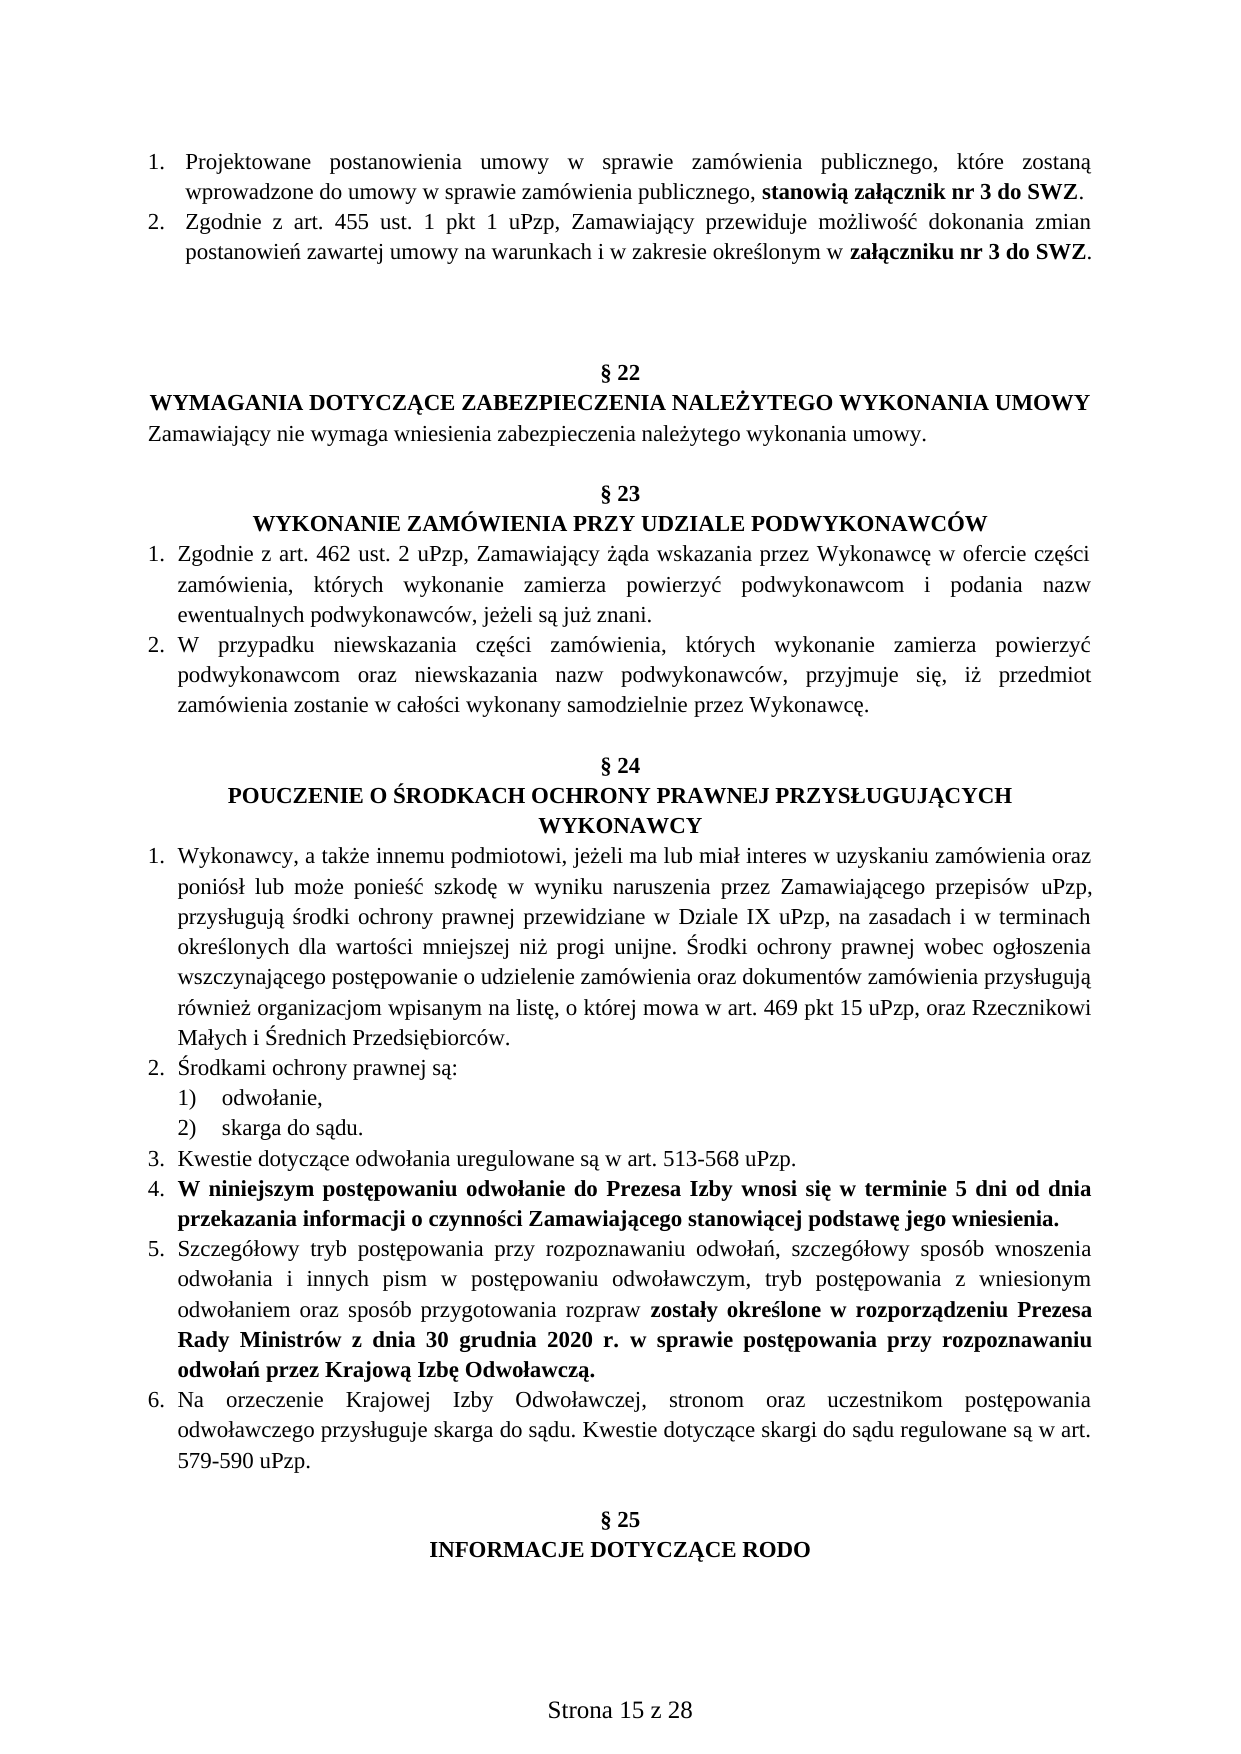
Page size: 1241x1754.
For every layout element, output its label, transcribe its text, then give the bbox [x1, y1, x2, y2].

text INFORMACJE DOTYCZĄCE RODO [148, 1536, 1092, 1562]
text § 22 [148, 359, 1092, 386]
list odwołanie, [177, 1084, 1092, 1111]
list Zgodnie z art. 455 ust. 1 pkt 1 uPzp, Zamawiający przewiduje możliwość dokonania zmian postanowień zawartej umowy na warunkach i w zakresie określonym w załączniku nr 3 do SWZ. [148, 208, 1092, 265]
list W przypadku niewskazania części zamówienia, których wykonanie zamierza powierzyć podwykonawcom oraz niewskazania nazw podwykonawców, przyjmuje się, iż przedmiot zamówienia zostanie w całości wykonany samodzielnie przez Wykonawcę. [148, 631, 1092, 718]
list Wykonawcy, a także innemu podmiotowi, jeżeli ma lub miał interes w uzyskaniu zamówienia oraz poniósł lub może ponieść szkodę w wyniku naruszenia przez Zamawiającego przepisów uPzp, przysługują środki ochrony prawnej przewidziane w Dziale IX uPzp, na zasadach i w terminach określonych dla wartości mniejszej niż progi unijne. Środki ochrony prawnej wobec ogłoszenia wszczynającego postępowanie o udzielenie zamówienia oraz dokumentów zamówienia przysługują również organizacjom wpisanym na listę, o której mowa w art. 469 pkt 15 uPzp, oraz Rzecznikowi Małych i Średnich Przedsiębiorców. [148, 842, 1092, 1050]
list Szczegółowy tryb postępowania przy rozpoznawaniu odwołań, szczegółowy sposób wnoszenia odwołania i innych pism w postępowaniu odwoławczym, tryb postępowania z wniesionym odwołaniem oraz sposób przygotowania rozpraw zostały określone w rozporządzeniu Prezesa Rady Ministrów z dnia 30 grudnia 2020 r. w sprawie postępowania przy rozpoznawaniu odwołań przez Krajową Izbę Odwoławczą. [148, 1235, 1092, 1382]
text WYKONANIE ZAMÓWIENIA PRZY UDZIALE PODWYKONAWCÓW [148, 510, 1092, 537]
list Na orzeczenie Krajowej Izby Odwoławczej, stronom oraz uczestnikom postępowania odwoławczego przysługuje skarga do sądu. Kwestie dotyczące skargi do sądu regulowane są w art. 579-590 uPzp. [148, 1386, 1092, 1473]
list Zgodnie z art. 462 ust. 2 uPzp, Zamawiający żąda wskazania przez Wykonawcę w ofercie części zamówienia, których wykonanie zamierza powierzyć podwykonawcom i podania nazw ewentualnych podwykonawców, jeżeli są już znani. [148, 540, 1092, 627]
list Projektowane postanowienia umowy w sprawie zamówienia publicznego, które zostaną wprowadzone do umowy w sprawie zamówienia publicznego, stanowią załącznik nr 3 do SWZ. [148, 148, 1092, 204]
text § 23 [148, 480, 1092, 506]
list W niniejszym postępowaniu odwołanie do Prezesa Izby wnosi się w terminie 5 dni od dnia przekazania informacji o czynności Zamawiającego stanowiącej podstawę jego wniesienia. [148, 1175, 1092, 1231]
text POUCZENIE O ŚRODKACH OCHRONY PRAWNEJ PRZYSŁUGUJĄCYCH WYKONAWCY [148, 782, 1092, 839]
text Zamawiający nie wymaga wniesienia zabezpieczenia należytego wykonania umowy. [148, 419, 1092, 446]
list skarga do sądu. [177, 1114, 1092, 1141]
list Kwestie dotyczące odwołania uregulowane są w art. 513-568 uPzp. [148, 1144, 1092, 1171]
list Środkami ochrony prawnej są: [148, 1054, 1092, 1080]
text § 25 [148, 1506, 1092, 1532]
text WYMAGANIA DOTYCZĄCE ZABEZPIECZENIA NALEŻYTEGO WYKONANIA UMOWY [148, 389, 1092, 416]
text § 24 [148, 752, 1092, 778]
